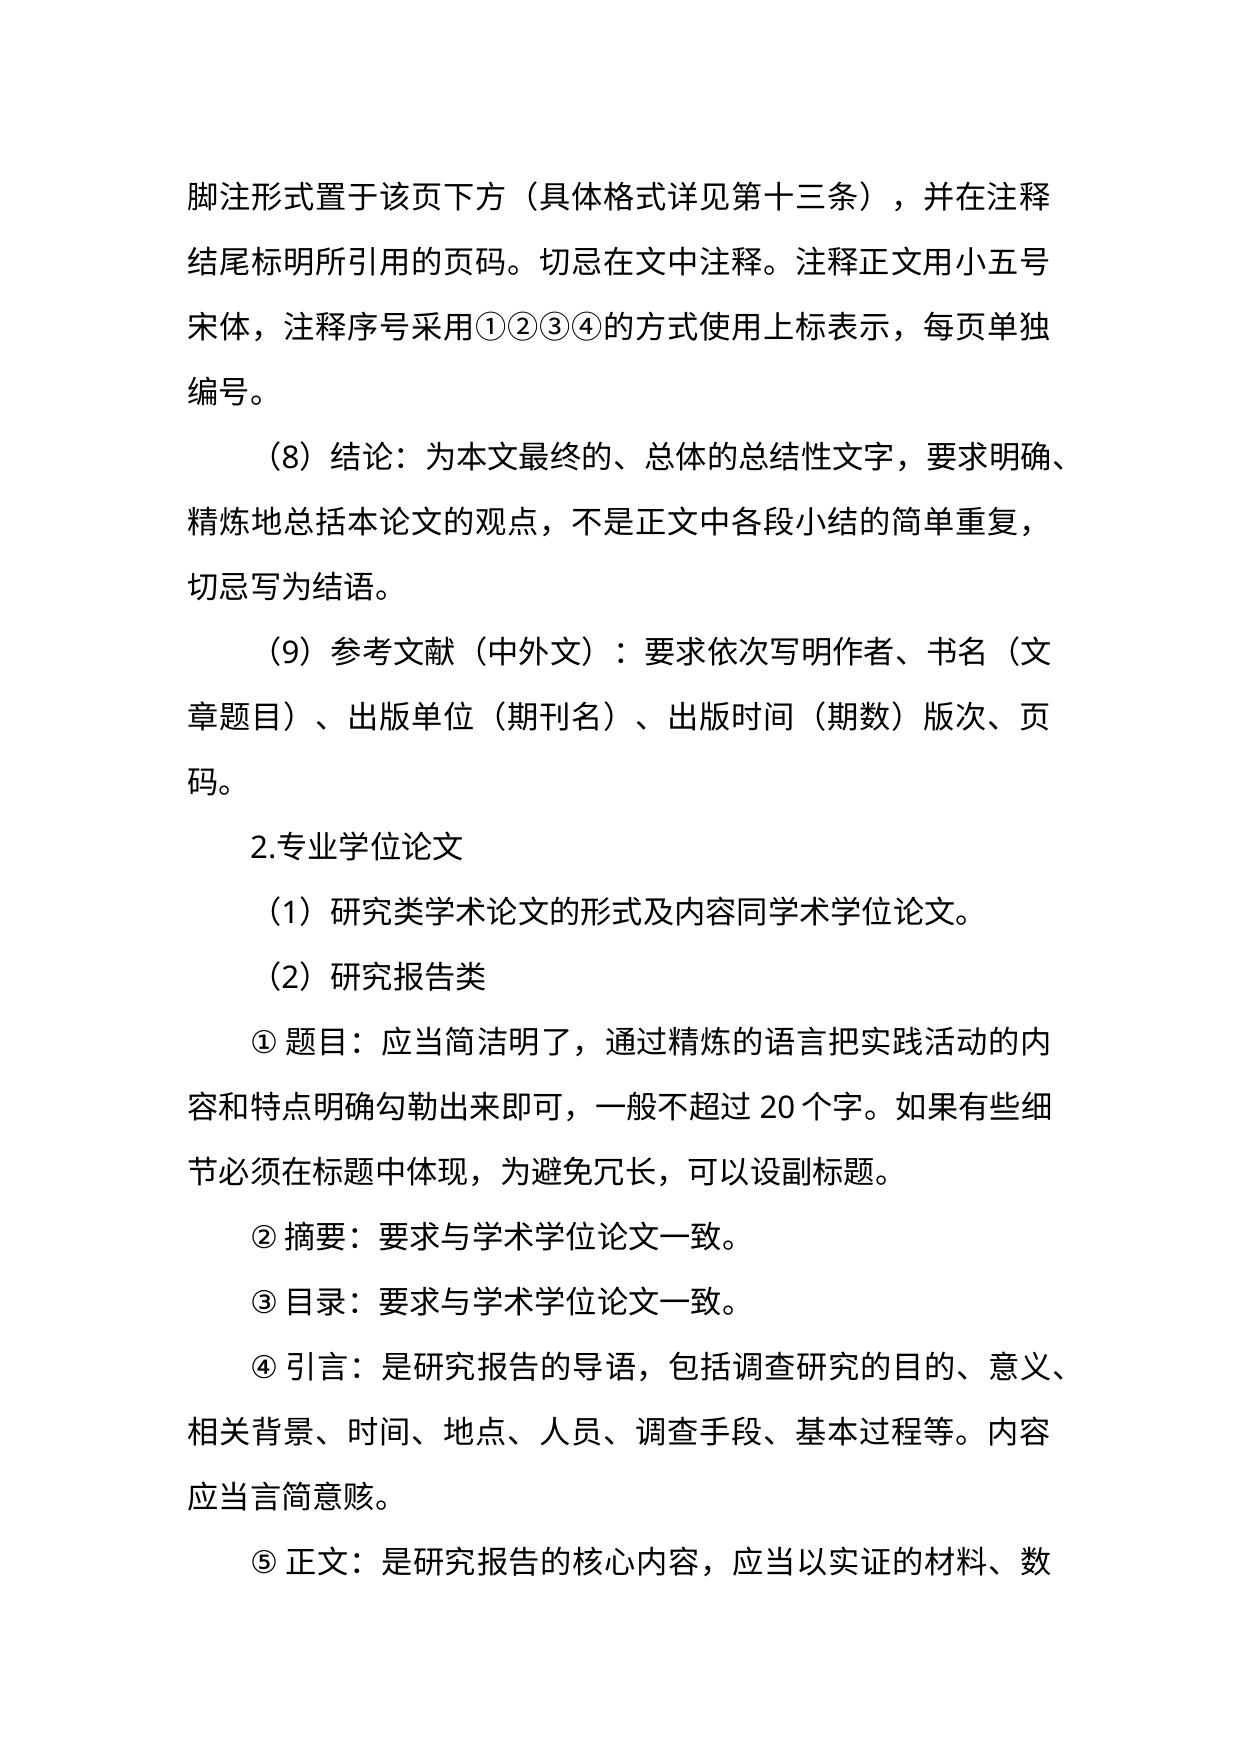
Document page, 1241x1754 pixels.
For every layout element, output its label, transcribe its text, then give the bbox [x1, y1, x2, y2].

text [187, 1527, 1053, 1592]
text ③目录：要求与学术学位论文一致。 [187, 1267, 1053, 1332]
text （9）参考文献（中外文）：要求依次写明作者、书名（文章题目）、出版单位（期刊名）、出版时间（期数）版次、页码。 [187, 617, 1053, 812]
text ①题目：应当简洁明了，通过精炼的语言把实践活动的内容和特点明确勾勒出来即可，一般不超过20个字。如果有些细节必须在标题中体现，为避免冗长，可以设副标题。 [187, 1007, 1053, 1202]
text （2）研究报告类 [187, 942, 1053, 1007]
text （1）研究类学术论文的形式及内容同学术学位论文。 [187, 877, 1053, 942]
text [187, 162, 1053, 422]
text 2.专业学位论文 [187, 812, 1053, 877]
text ④引言：是研究报告的导语，包括调查研究的目的、意义、相关背景、时间、地点、人员、调查手段、基本过程等。内容应当言简意赅。 [187, 1332, 1053, 1527]
text ②摘要：要求与学术学位论文一致。 [187, 1202, 1053, 1267]
text （8）结论：为本文最终的、总体的总结性文字，要求明确、精炼地总括本论文的观点，不是正文中各段小结的简单重复，切忌写为结语。 [187, 422, 1053, 617]
